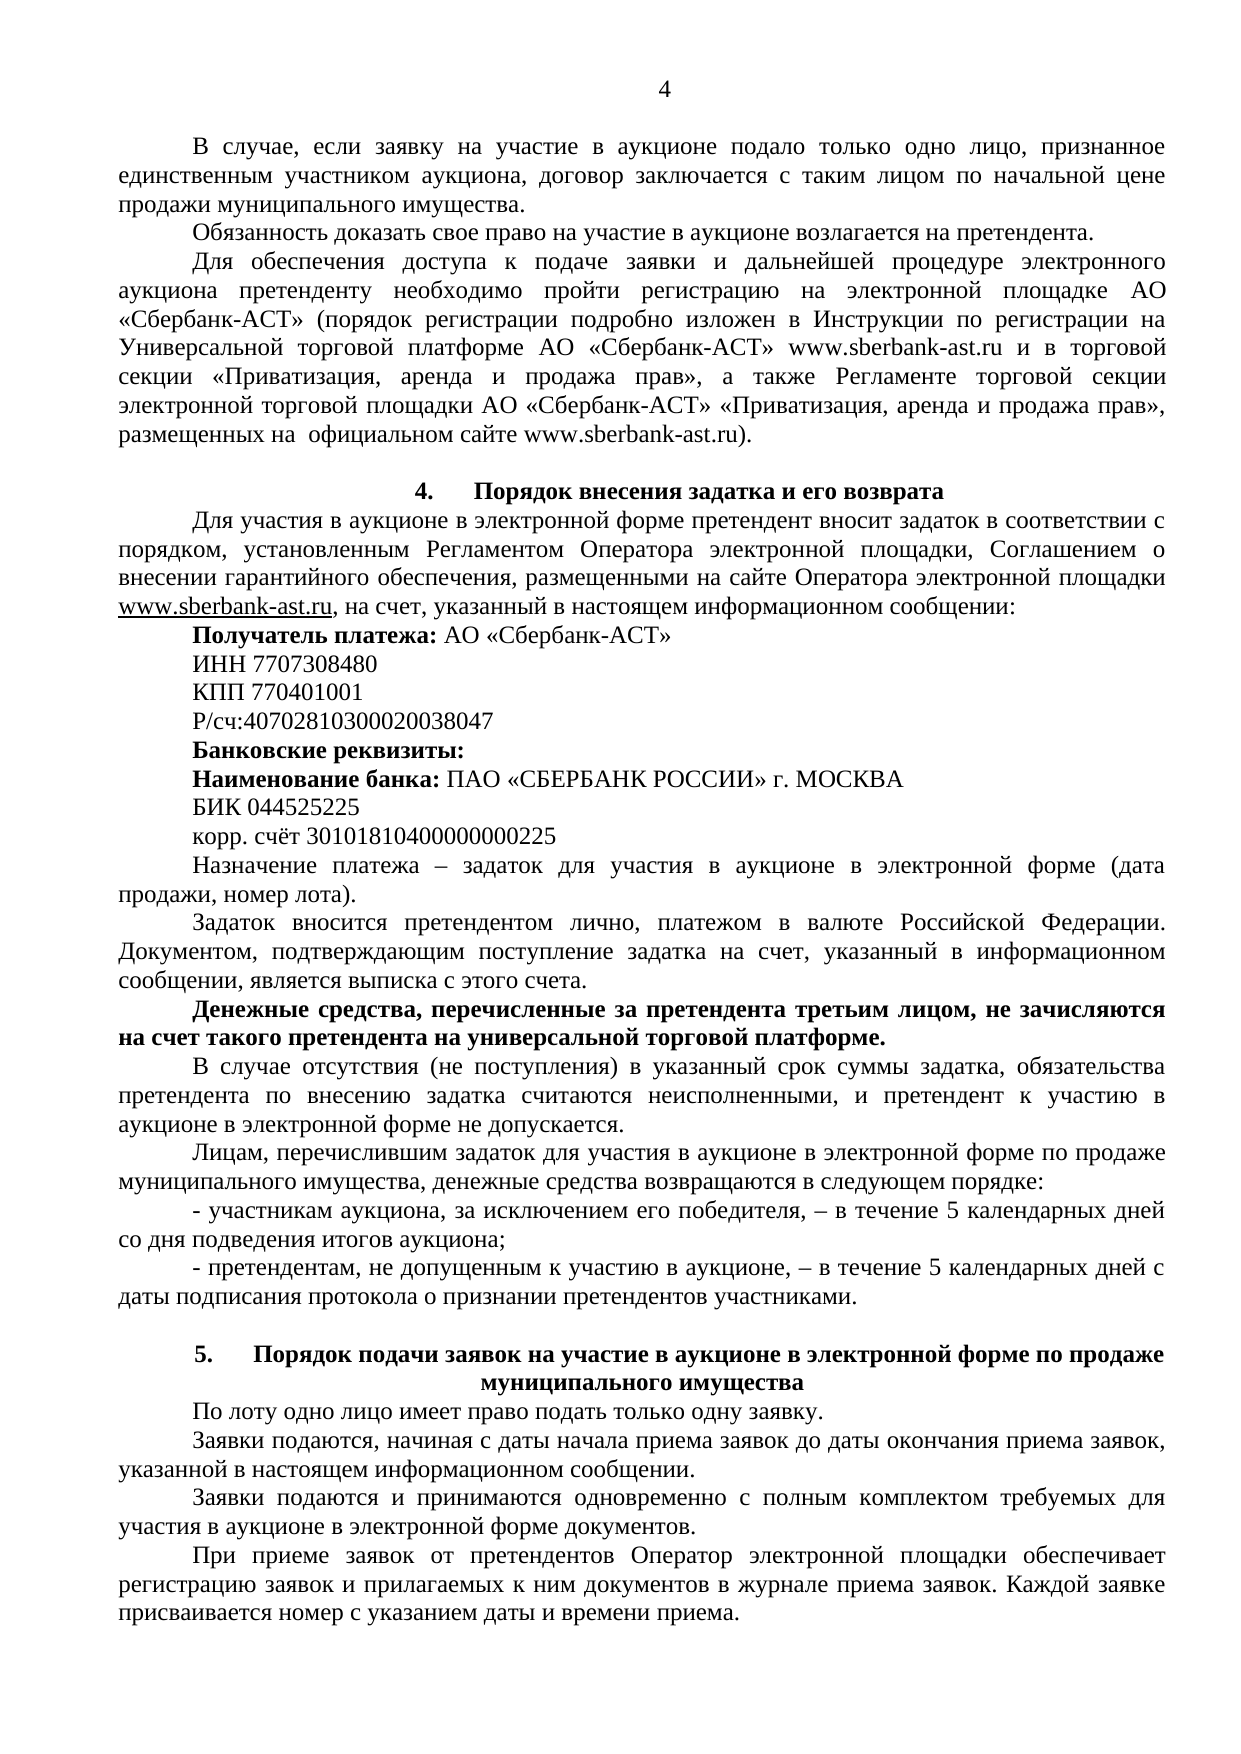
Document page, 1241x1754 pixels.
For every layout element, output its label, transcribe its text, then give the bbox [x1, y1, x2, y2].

text Задаток вносится претендентом лично, платежом в валюте Российской Федерации. Документом, подтверждающим поступление задатка на счет, указанный в информационном сообщении, является выписка с этого счета. [118, 907, 1167, 994]
text Получатель платежа: АО «Сбербанк-АСТ» [118, 620, 1167, 649]
text ИНН 7707308480 [118, 649, 1167, 677]
list Обязанность доказать свое право на участие в аукционе возлагается на претендента. [118, 217, 1167, 246]
text КПП 770401001 [118, 677, 1167, 706]
text Для обеспечения доступа к подаче заявки и дальнейшей процедуре электронного аукциона претенденту необходимо пройти регистрацию на электронной площадке АО «Сбербанк-АСТ» (порядок регистрации подробно изложен в Инструкции по регистрации на Универсальной торговой платформе АО «Сбербанк-АСТ» www.sberbank-ast.ru и в торговой секции «Приватизация, аренда и продажа прав», а также Регламенте торговой секции электронной торговой площадки АО «Сбербанк-АСТ» «Приватизация, аренда и продажа прав», размещенных на официальном сайте www.sberbank-ast.ru). [118, 246, 1167, 447]
text Банковские реквизиты: [118, 735, 1167, 764]
text По лоту одно лицо имеет право подать только одну заявку. [118, 1396, 1167, 1425]
text БИК 044525225 [118, 792, 1167, 821]
list Порядок подачи заявок на участие в аукционе в электронной форме по продаже муниципального имущества [118, 1339, 1167, 1396]
text Заявки подаются, начиная с даты начала приема заявок до даты окончания приема заявок, указанной в настоящем информационном сообщении. [118, 1425, 1167, 1482]
text Р/сч:40702810300020038047 [118, 706, 1167, 735]
subtitle Денежные средства, перечисленные за претендента третьим лицом, не зачисляются на счет такого претендента на универсальной торговой платформе. [118, 994, 1167, 1051]
text В случае отсутствия (не поступления) в указанный срок суммы задатка, обязательства претендента по внесению задатка считаются неисполненными, и претендент к участию в аукционе в электронной форме не допускается. [118, 1051, 1167, 1137]
list Порядок внесения задатка и его возврата [118, 476, 1167, 505]
text - претендентам, не допущенным к участию в аукционе, – в течение 5 календарных дней с даты подписания протокола о признании претендентов участниками. [118, 1252, 1167, 1310]
text Назначение платежа – задаток для участия в аукционе в электронной форме (дата продажи, номер лота). [118, 850, 1167, 907]
text Наименование банка: ПАО «СБЕРБАНК РОССИИ» г. МОСКВА [118, 764, 1167, 792]
text Заявки подаются и принимаются одновременно с полным комплектом требуемых для участия в аукционе в электронной форме документов. [118, 1482, 1167, 1540]
list В случае, если заявку на участие в аукционе подало только одно лицо, признанное единственным участником аукциона, договор заключается с таким лицом по начальной цене продажи муниципального имущества. [118, 131, 1167, 217]
text - участникам аукциона, за исключением его победителя, – в течение 5 календарных дней со дня подведения итогов аукциона; [118, 1195, 1167, 1252]
text корр. счёт 30101810400000000225 [118, 821, 1167, 850]
text Для участия в аукционе в электронной форме претендент вносит задаток в соответствии с порядком, установленным Регламентом Оператора электронной площадки, Соглашением о внесении гарантийного обеспечения, размещенными на сайте Оператора электронной площадки www.sberbank-ast.ru, на счет, указанный в настоящем информационном сообщении: [118, 505, 1167, 620]
text Лицам, перечислившим задаток для участия в аукционе в электронной форме по продаже муниципального имущества, денежные средства возвращаются в следующем порядке: [118, 1137, 1167, 1195]
text При приеме заявок от претендентов Оператор электронной площадки обеспечивает регистрацию заявок и прилагаемых к ним документов в журнале приема заявок. Каждой заявке присваивается номер с указанием даты и времени приема. [118, 1540, 1167, 1626]
